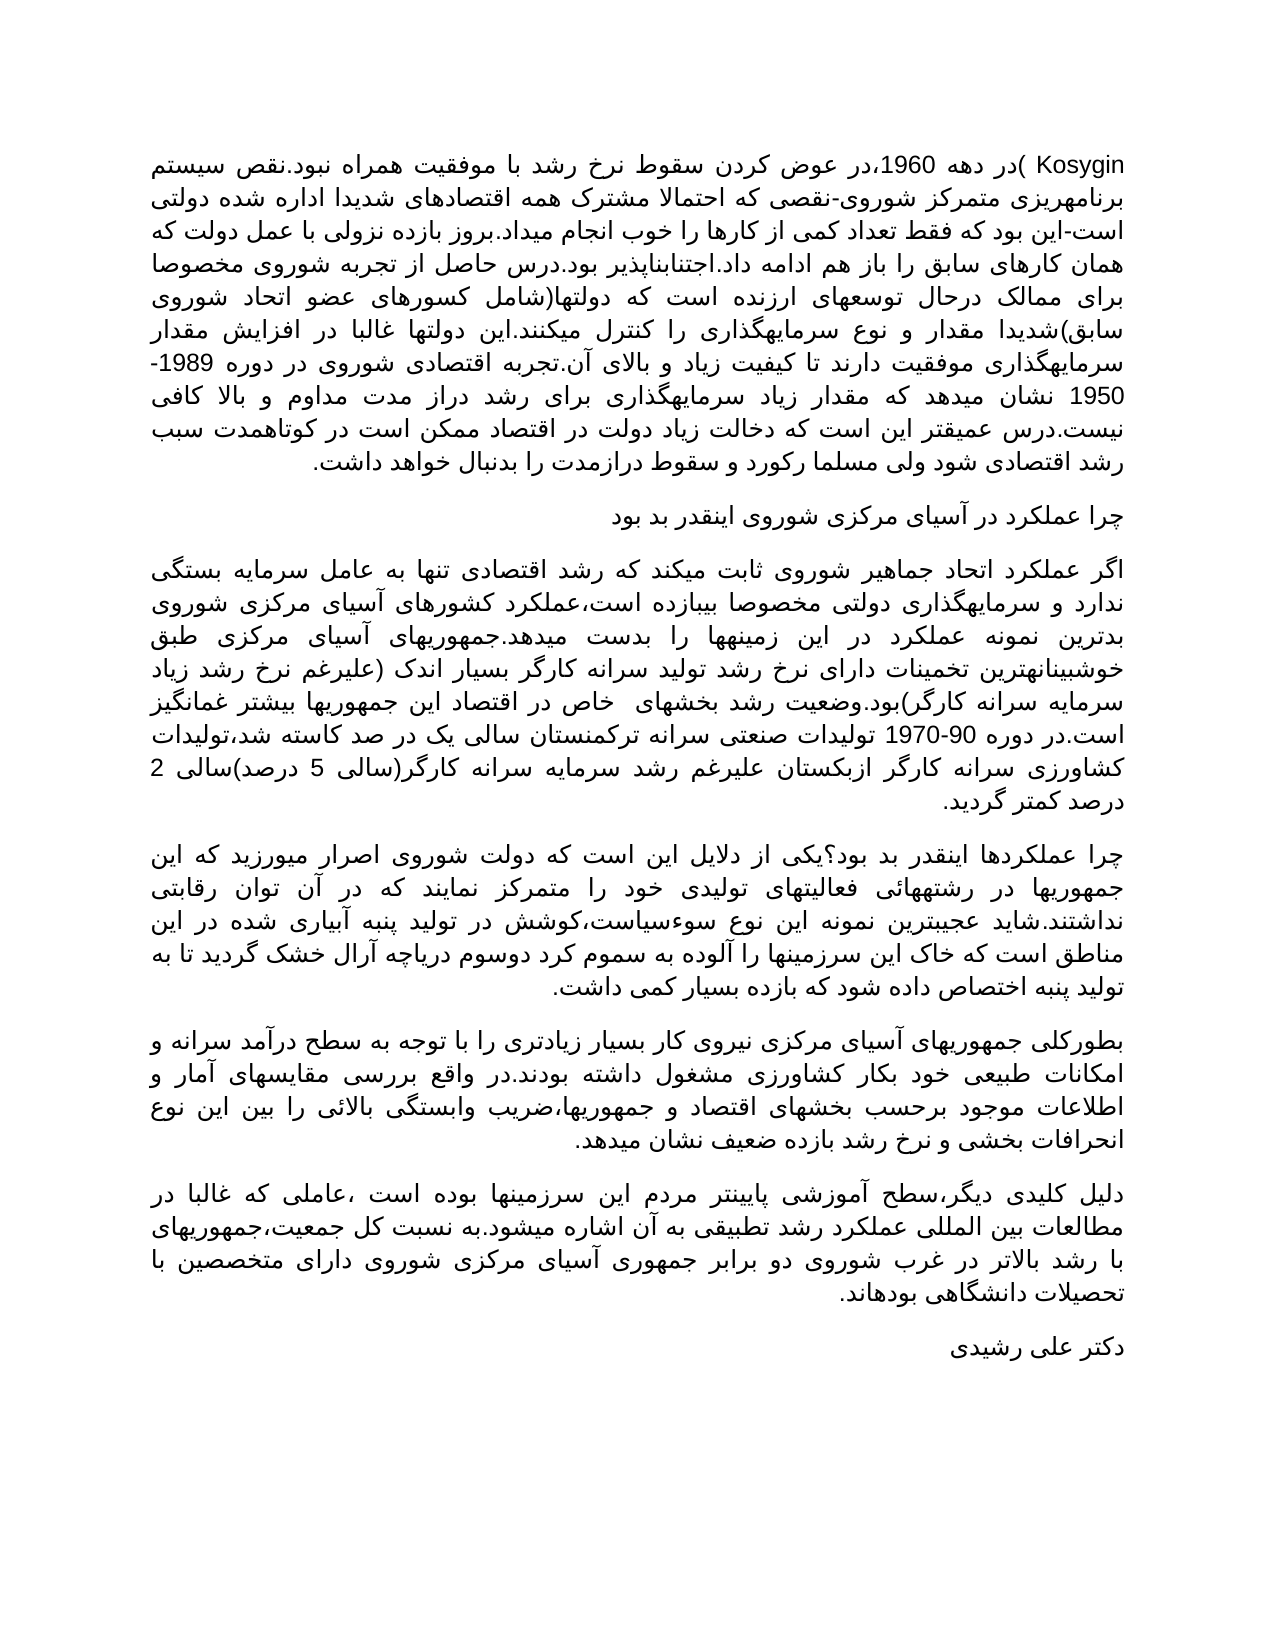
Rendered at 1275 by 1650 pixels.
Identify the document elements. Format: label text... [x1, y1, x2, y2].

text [150, 150, 1125, 476]
text اگر عملکرد اتحاد جماهیر شوروی ثابت‏ میکند که رشد اقتصادی تنها به عامل‏ سرمایه بستگی ندارد و سرمایه‏گذاری‏ دولتی مخصوصا بی‏بازده است،عملکرد کشورهای آسیای مرکزی شوروی بدترین‏ نمونه عملکرد در این زمینه‏ها را بدست‏ میدهد.جمهوریهای آسیای مرکزی طبق‏ خوش‏بینانه‏ترین تخمینات دارای نرخ‏ رشد تولید سرانه کارگر بسیار اندک‏ (علیرغم نرخ رشد زیاد سرمایه سرانه‏ کارگر)بود.وضعیت رشد بخش‏های خاص در اقتصاد این جمهوریها بیشتر غم‏انگیز است.در دوره 90-1970 تولیدات‏ صنعتی سرانه ترکمنستان سالی یک در صد کاسته شد،تولیدات کشاورزی سرانه‏ کارگر ازبکستان علیرغم رشد سرمایه‏ سرانه کارگر(سالی 5 درصد)سالی 2 درصد کمتر گردید. [150, 555, 1125, 815]
text چرا عملکرد در آسیای مرکزی شوروی‏ اینقدر بد بود [150, 501, 1125, 530]
text دلیل کلیدی دیگر،سطح آموزشی‏ پایین‏تر مردم این سرزمین‏ها بوده است‏ ،عاملی که غالبا در مطالعات بین المللی‏ عملکرد رشد تطبیقی به آن اشاره‏ میشود.به نسبت کل جمعیت،جمهوریهای‏ با رشد بالاتر در غرب شوروی دو برابر جمهوری آسیای مرکزی شوروی‏ دارای متخصصین با تحصیلات‏ دانشگاهی بوده‏اند. [150, 1179, 1125, 1307]
text بطورکلی جمهوریهای آسیای مرکزی‏ نیروی کار بسیار زیادتری را با توجه به‏ سطح درآمد سرانه و امکانات طبیعی خود بکار کشاورزی مشغول داشته بودند.در واقع بررسی مقایسه‏ای آمار و اطلاعات‏ موجود برحسب بخش‏های اقتصاد و جمهوریها،ضریب وابستگی بالائی را بین این نوع انحرافات بخشی و نرخ رشد بازده ضعیف نشان میدهد. [150, 1026, 1125, 1154]
text دکتر علی رشیدی [150, 1332, 1125, 1360]
text چرا عملکردها اینقدر بد بود؟یکی از دلایل این است که دولت شوروی اصرار می‏ورزید که این جمهوریها در رشته‏هائی‏ فعالیت‏های تولیدی خود را متمرکز نمایند که در آن توان رقابتی نداشتند.شاید عجیبترین نمونه این نوع‏ سوءسیاست،کوشش در تولید پنبه آبیاری‏ شده در این مناطق است که خاک این‏ سرزمین‏ها را آلوده به سموم کرد دوسوم‏ دریاچه آرال خشک گردید تا به تولید پنبه‏ اختصاص داده شود که بازده بسیار کمی‏ داشت. [150, 840, 1125, 1001]
